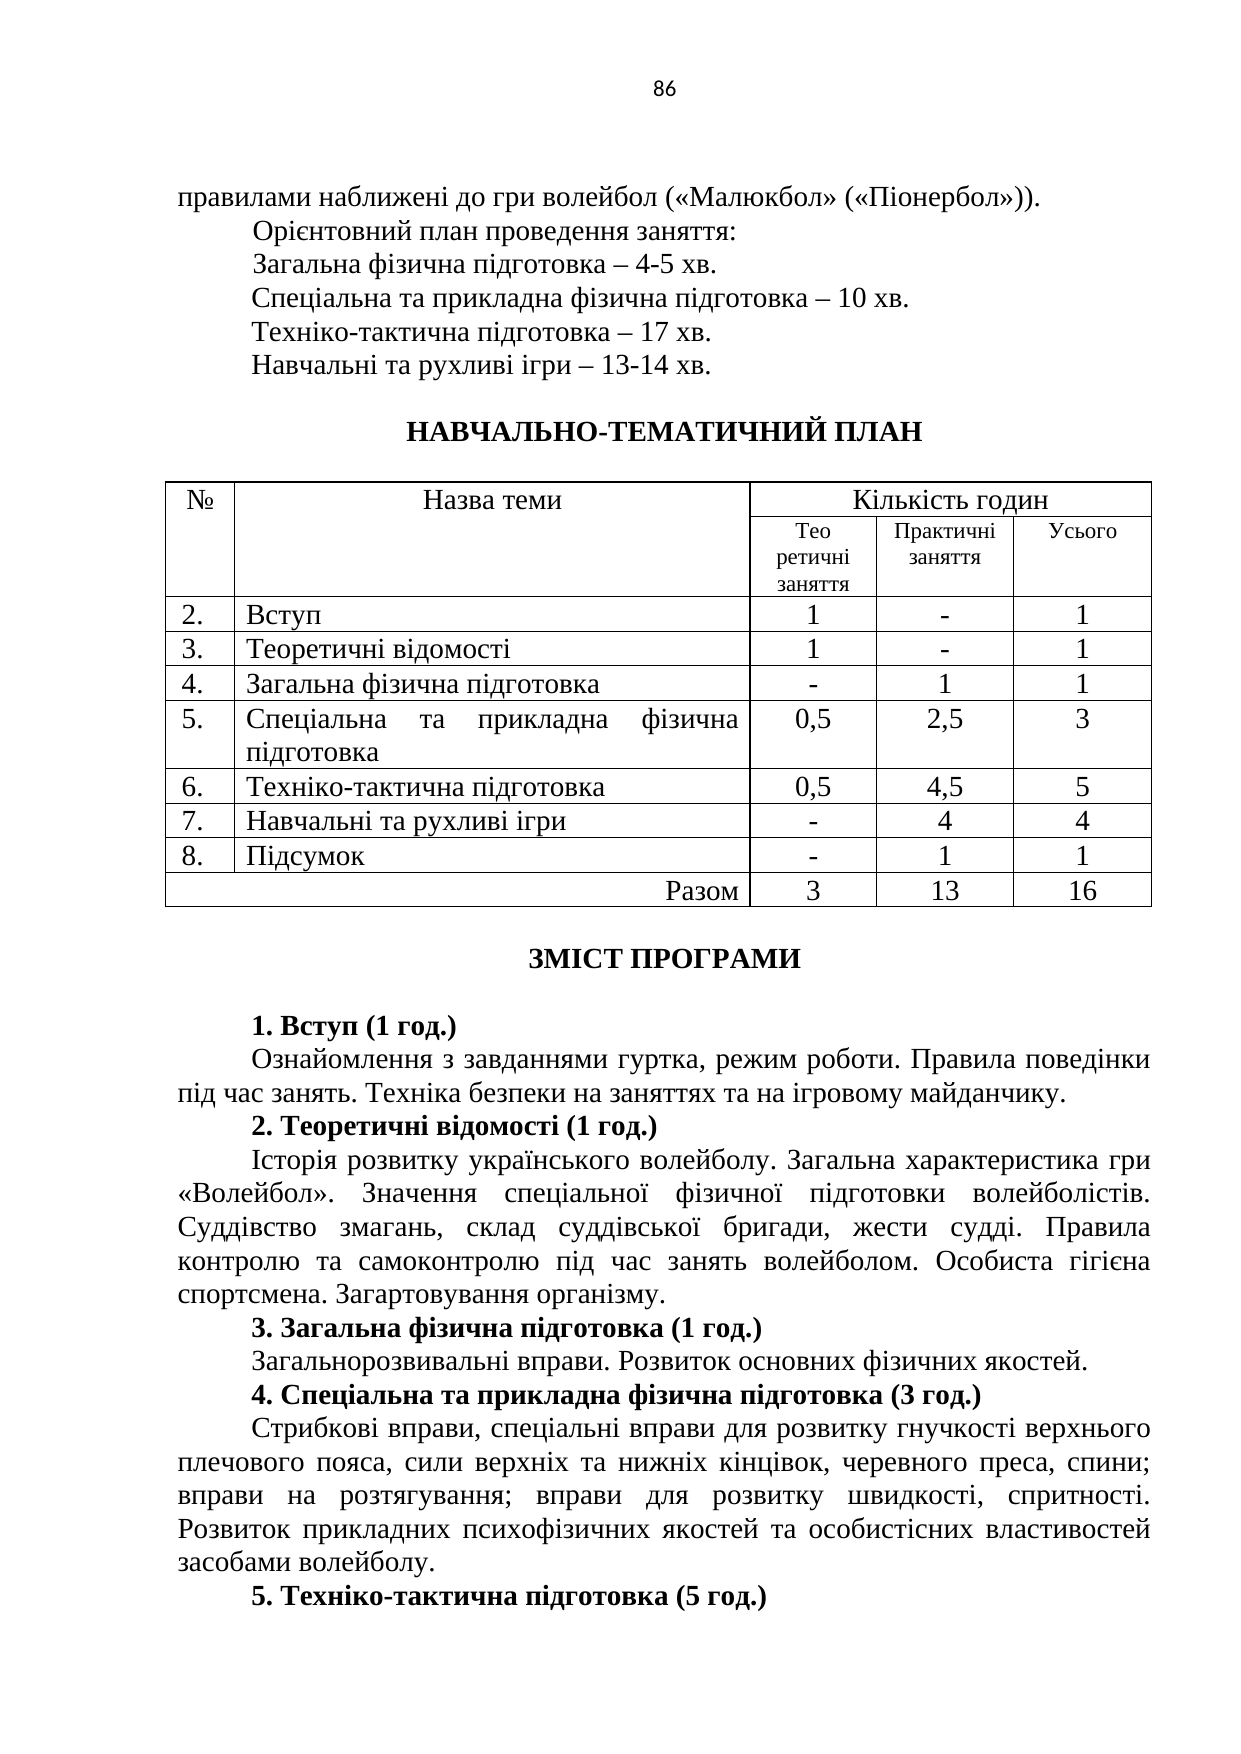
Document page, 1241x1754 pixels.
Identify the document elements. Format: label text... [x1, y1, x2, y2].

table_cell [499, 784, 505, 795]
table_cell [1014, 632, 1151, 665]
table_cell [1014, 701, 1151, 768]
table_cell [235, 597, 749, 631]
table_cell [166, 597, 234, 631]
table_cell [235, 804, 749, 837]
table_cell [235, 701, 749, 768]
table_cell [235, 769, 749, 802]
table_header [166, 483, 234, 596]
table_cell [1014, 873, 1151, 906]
text Стрибкові вправи, спеціальні вправи для розвитку гнучкості верхнього плечового пояса, сили верхніх та нижніх кінцівок, черевного преса, спини; вправи на розтягування; вправи для розвитку швидкості, спритності. Розвиток прикладних психофізичних якостей та особистісних властивостей засобами волейболу. [177, 1410, 1152, 1578]
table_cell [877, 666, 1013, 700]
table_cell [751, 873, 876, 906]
text Загальна фізична підготовка – 4-5 хв. [177, 247, 1152, 280]
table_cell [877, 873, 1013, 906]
text Техніко-тактична підготовка – 17 хв. [177, 314, 1152, 347]
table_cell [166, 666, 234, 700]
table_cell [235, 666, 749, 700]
list Спеціальна та прикладна фізична підготовка (3 год.) [177, 1377, 1152, 1410]
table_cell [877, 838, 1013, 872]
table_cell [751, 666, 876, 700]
text Навчальні та рухливі ігри – 13-14 хв. [177, 347, 1152, 381]
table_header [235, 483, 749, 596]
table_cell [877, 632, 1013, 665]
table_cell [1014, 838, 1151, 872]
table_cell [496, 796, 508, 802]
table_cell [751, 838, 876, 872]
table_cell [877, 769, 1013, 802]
text ЗМІСТ ПРОГРАМИ [177, 941, 1152, 974]
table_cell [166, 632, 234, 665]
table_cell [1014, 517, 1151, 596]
list Вступ (1 год.) [177, 1008, 1152, 1041]
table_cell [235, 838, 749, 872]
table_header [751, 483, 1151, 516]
text Спеціальна та прикладна фізична підготовка – 10 хв. [177, 280, 1152, 314]
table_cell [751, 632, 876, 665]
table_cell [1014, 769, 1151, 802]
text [177, 179, 1152, 213]
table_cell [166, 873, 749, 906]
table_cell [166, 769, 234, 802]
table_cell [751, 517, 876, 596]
text НАВЧАЛЬНО-ТЕМАТИЧНИЙ ПЛАН [177, 414, 1152, 448]
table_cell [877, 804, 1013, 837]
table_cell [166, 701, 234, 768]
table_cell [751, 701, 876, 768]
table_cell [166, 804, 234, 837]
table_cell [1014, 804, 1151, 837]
list Теоретичні відомості (1 год.) [177, 1108, 1152, 1142]
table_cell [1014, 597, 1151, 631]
text Історія розвитку українського волейболу. Загальна характеристика гри «Волейбол». Значення спеціальної фізичної підготовки волейболістів. Суддівство змагань, склад суддівської бригади, жести судді. Правила контролю та самоконтролю під час занять волейболом. Особиста гігієна спортсмена. Загартовування організму. [177, 1142, 1152, 1310]
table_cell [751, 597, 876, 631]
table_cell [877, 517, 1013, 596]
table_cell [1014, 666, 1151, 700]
text Загальнорозвивальні вправи. Розвиток основних фізичних якостей. [177, 1343, 1152, 1377]
list Загальна фізична підготовка (1 год.) [177, 1310, 1152, 1343]
text Ознайомлення з завданнями гуртка, режим роботи. Правила поведінки під час занять. Техніка безпеки на заняттях та на ігровому майданчику. [177, 1041, 1152, 1108]
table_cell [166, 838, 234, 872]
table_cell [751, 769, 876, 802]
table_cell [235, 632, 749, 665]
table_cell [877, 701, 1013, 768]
list Техніко-тактична підготовка (5 год.) [177, 1578, 1152, 1612]
text Орієнтовний план проведення заняття: [177, 213, 1152, 247]
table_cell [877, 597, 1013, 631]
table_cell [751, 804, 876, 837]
